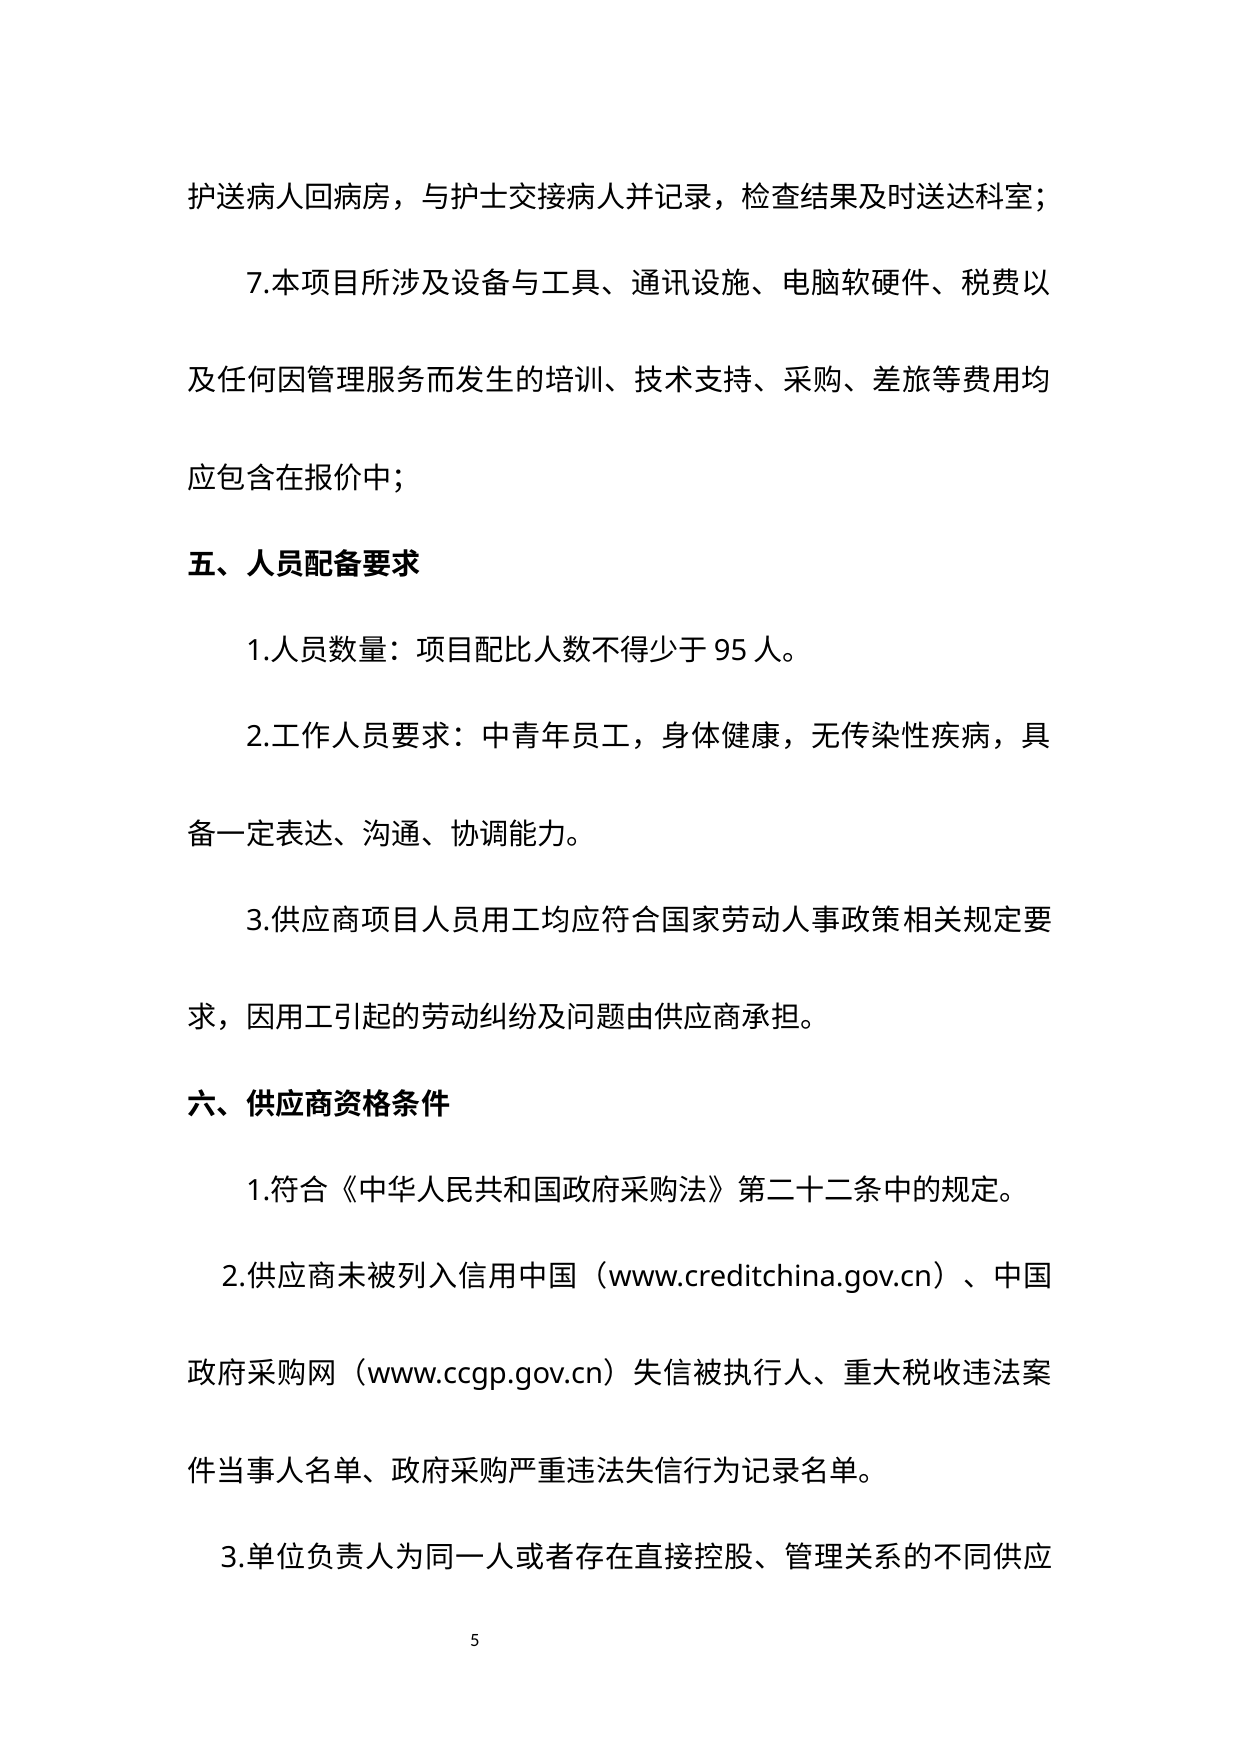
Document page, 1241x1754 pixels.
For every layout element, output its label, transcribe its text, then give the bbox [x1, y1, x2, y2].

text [187, 162, 1053, 227]
text 六、供应商资格条件 [187, 1069, 1053, 1134]
text 1.人员数量：项目配比人数不得少于95人。 [187, 615, 1053, 680]
text 3.供应商项目人员用工均应符合国家劳动人事政策相关规定要求，因用工引起的劳动纠纷及问题由供应商承担。 [187, 885, 1053, 1048]
text 2.供应商未被列入信用中国（www.creditchina.gov.cn）、中国政府采购网（www.ccgp.gov.cn）失信被执行人、重大税收违法案件当事人名单、政府采购严重违法失信行为记录名单。 [187, 1241, 1053, 1501]
text 1.符合《中华人民共和国政府采购法》第二十二条中的规定。 [187, 1155, 1053, 1220]
text 2.工作人员要求：中青年员工，身体健康，无传染性疾病，具备一定表达、沟通、协调能力。 [187, 702, 1053, 864]
text 五、人员配备要求 [187, 529, 1053, 594]
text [187, 1522, 1053, 1587]
text 7.本项目所涉及设备与工具、通讯设施、电脑软硬件、税费以及任何因管理服务而发生的培训、技术支持、采购、差旅等费用均应包含在报价中； [187, 248, 1053, 508]
